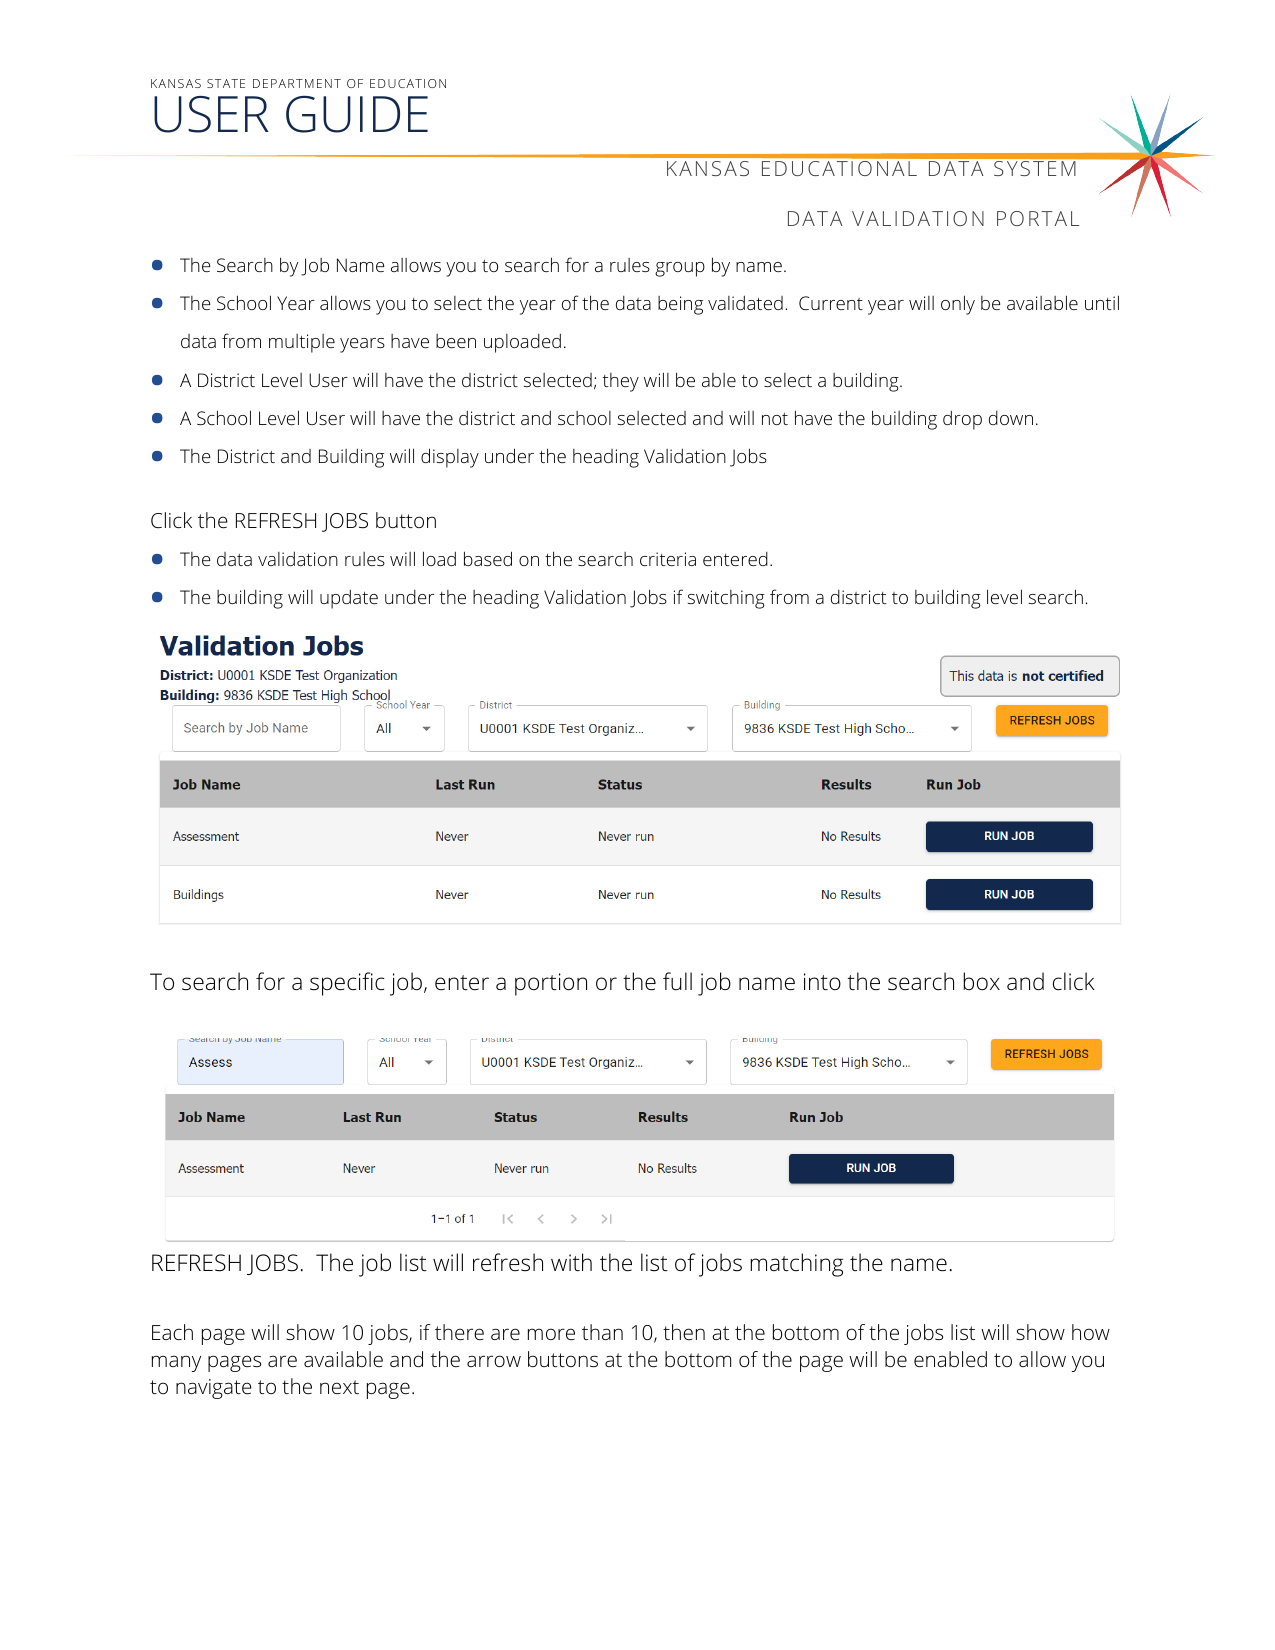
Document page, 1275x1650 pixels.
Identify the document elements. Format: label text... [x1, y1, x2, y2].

list The data validation rules will load based on the search criteria entered. [150, 546, 1125, 572]
text To search for a specific job, enter a portion or the full job name into the search box and click REFRESH JOBS. The job list will refresh with the list of jobs matching the name. [150, 925, 1125, 1038]
text Each page will show 10 jobs, if there are more than 10, then at the bottom of the jobs list will show how many pages are available and the arrow buttons at the bottom of the page will be enabled to allow you to navigate to the next page. [150, 1318, 1125, 1400]
list The building will update under the heading Validation Jobs if switching from a district to building level search. [150, 585, 1125, 610]
list The School Year allows you to select the year of the data being validated. Current year will only be available until data from multiple years have been uploaded. [150, 291, 1125, 354]
picture [150, 626, 1125, 925]
text To search for a specific job, enter a portion or the full job name into the search box and click REFRESH JOBS. The job list will refresh with the list of jobs matching the name. [150, 1247, 1125, 1278]
text Click the REFRESH JOBS button [150, 507, 1125, 534]
picture [150, 1038, 1125, 1247]
picture [60, 93, 1215, 218]
list The Search by Job Name allows you to search for a rules group by name. [150, 252, 1125, 278]
list A School Level User will have the district and school selected and will not have the building drop down. [150, 405, 1125, 431]
list A District Level User will have the district selected; they will be able to select a building. [150, 367, 1125, 393]
list The District and Building will display under the heading Validation Jobs [150, 444, 1125, 469]
